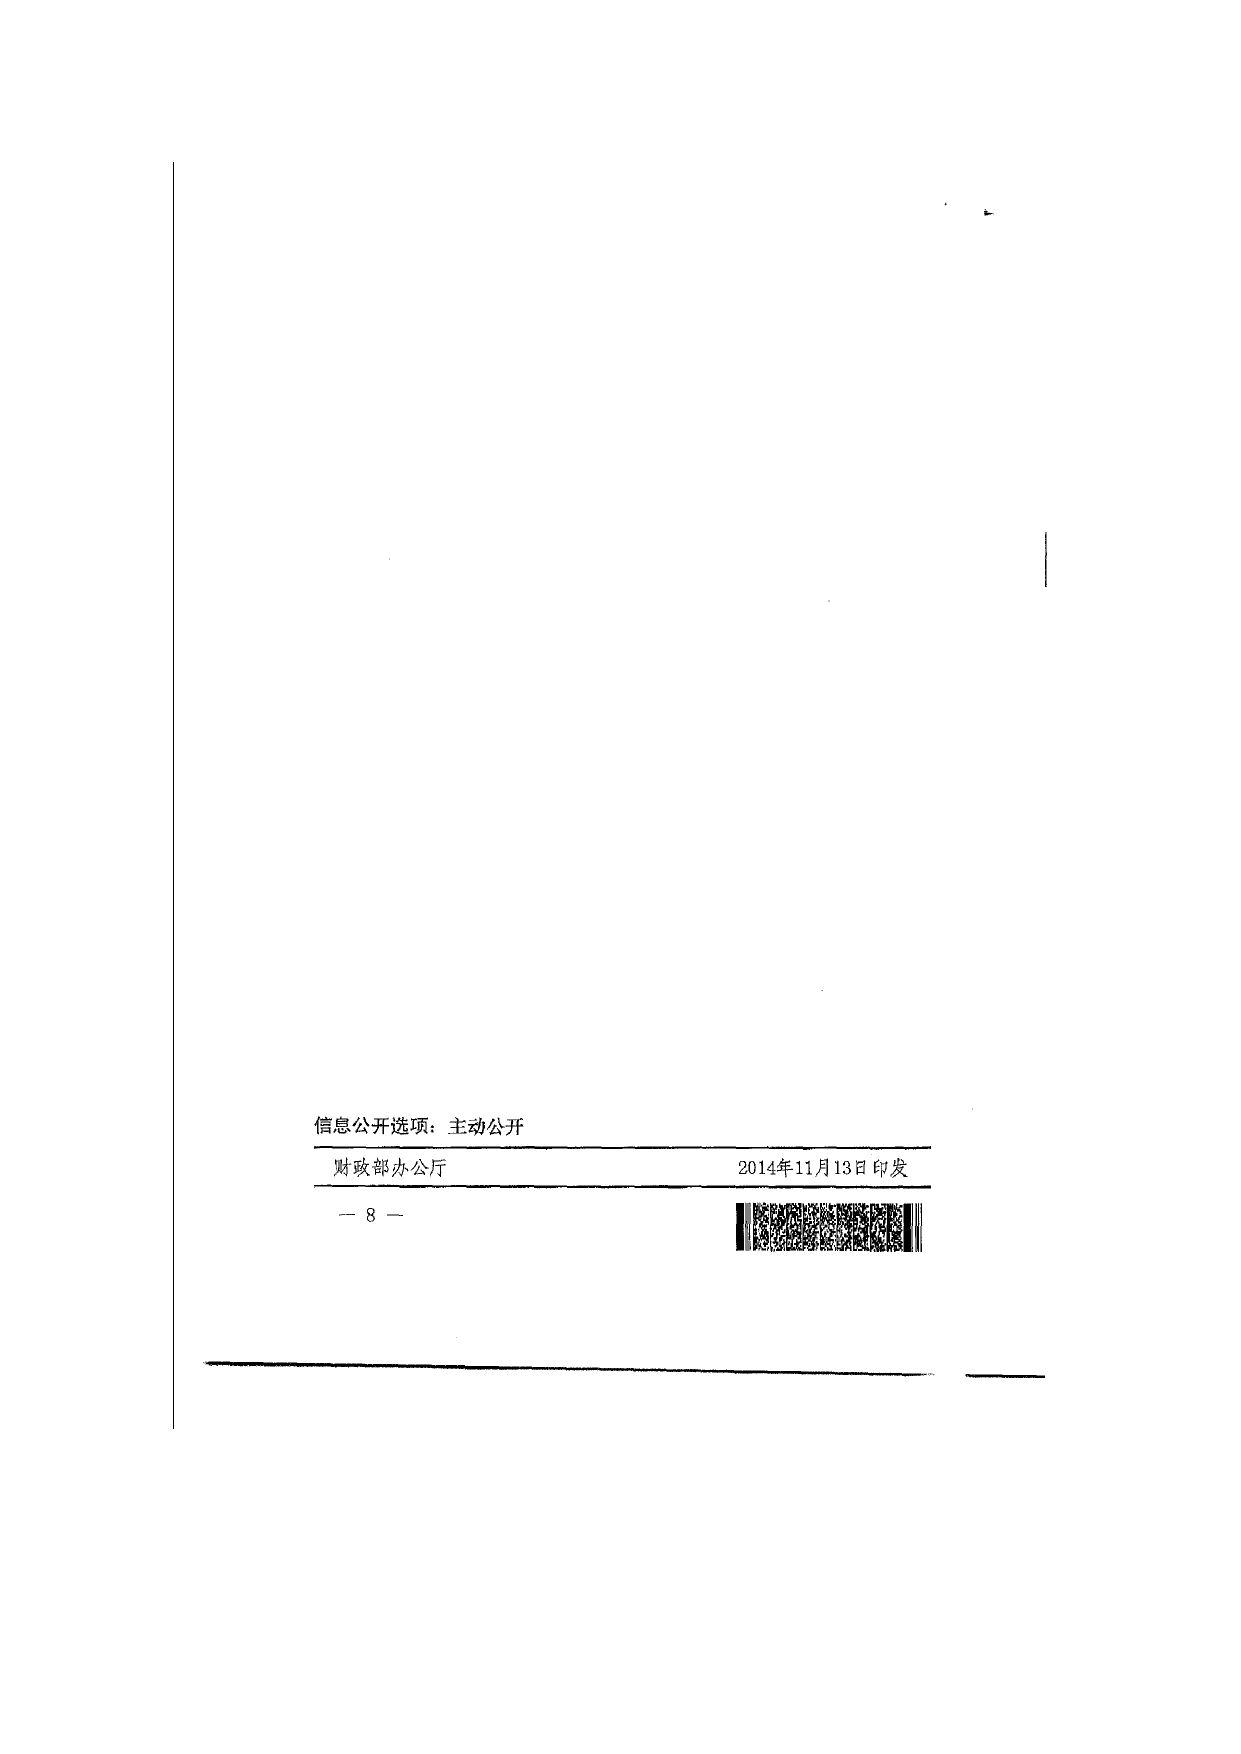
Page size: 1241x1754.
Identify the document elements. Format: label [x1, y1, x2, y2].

picture [187, 161, 1054, 1378]
